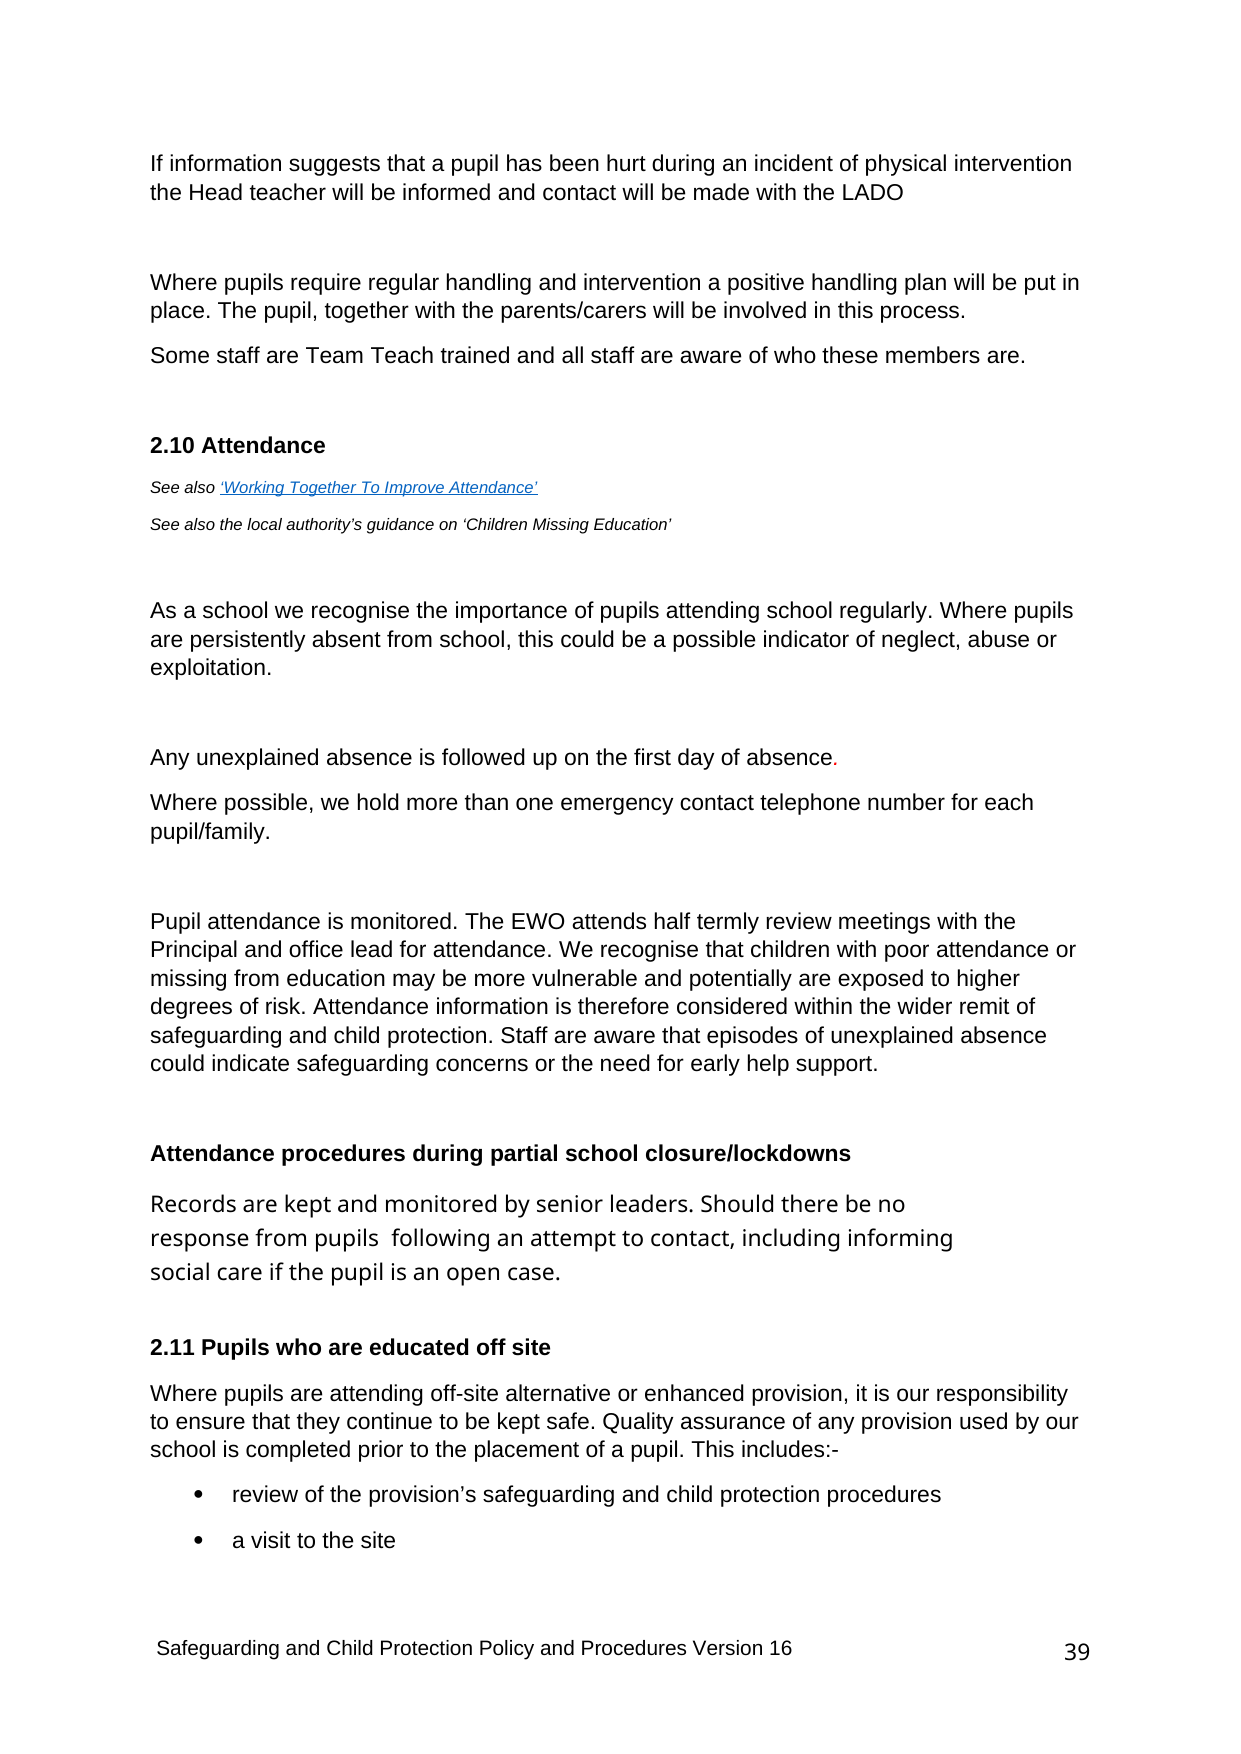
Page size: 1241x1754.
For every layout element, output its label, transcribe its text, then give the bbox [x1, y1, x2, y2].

text Where pupils are attending off-site alternative or enhanced provision, it is our responsibility to ensure that they continue to be kept safe. Quality assurance of any provision used by our school is completed prior to the placement of a pupil. This includes:- [150, 1379, 1090, 1463]
text Pupil attendance is monitored. The EWO attends half termly review meetings with the Principal and office lead for attendance. We recognise that children with poor attendance or missing from education may be more vulnerable and potentially are exposed to higher degrees of risk. Attendance information is therefore considered within the wider remit of safeguarding and child protection. Staff are aware that episodes of unexplained absence could indicate safeguarding concerns or the need for early help support. [150, 908, 1090, 1077]
text Any unexplained absence is followed up on the first day of absence. [150, 744, 1090, 771]
list a visit to the site [194, 1527, 1090, 1553]
text Records are kept and monitored by senior leaders. Should there be no response from pupils following an attempt to contact, including informing social care if the pupil is an open case. [150, 1188, 997, 1287]
text 2.10 Attendance [150, 432, 1090, 459]
text If information suggests that a pupil has been hurt during an incident of physical intervention the Head teacher will be informed and contact will be made with the LADO [150, 150, 1090, 205]
text Attendance procedures during partial school closure/lockdowns [150, 1140, 1090, 1167]
list review of the provision’s safeguarding and child protection procedures [194, 1481, 1090, 1508]
text See also ‘Working Together To Improve Attendance’ [150, 477, 1090, 497]
text See also the local authority’s guidance on ‘Children Missing Education’ [150, 515, 1090, 534]
text As a school we recognise the importance of pupils attending school regularly. Where pupils are persistently absent from school, this could be a possible indicator of neglect, abuse or exploitation. [150, 597, 1090, 680]
text Where pupils require regular handling and intervention a positive handling plan will be put in place. The pupil, together with the parents/carers will be involved in this process. [150, 269, 1090, 323]
text Some staff are Team Teach trained and all staff are aware of who these members are. [150, 342, 1090, 368]
text Where possible, we hold more than one emergency contact telephone number for each pupil/family. [150, 789, 1090, 844]
text 2.11 Pupils who are educated off site [150, 1334, 1090, 1361]
